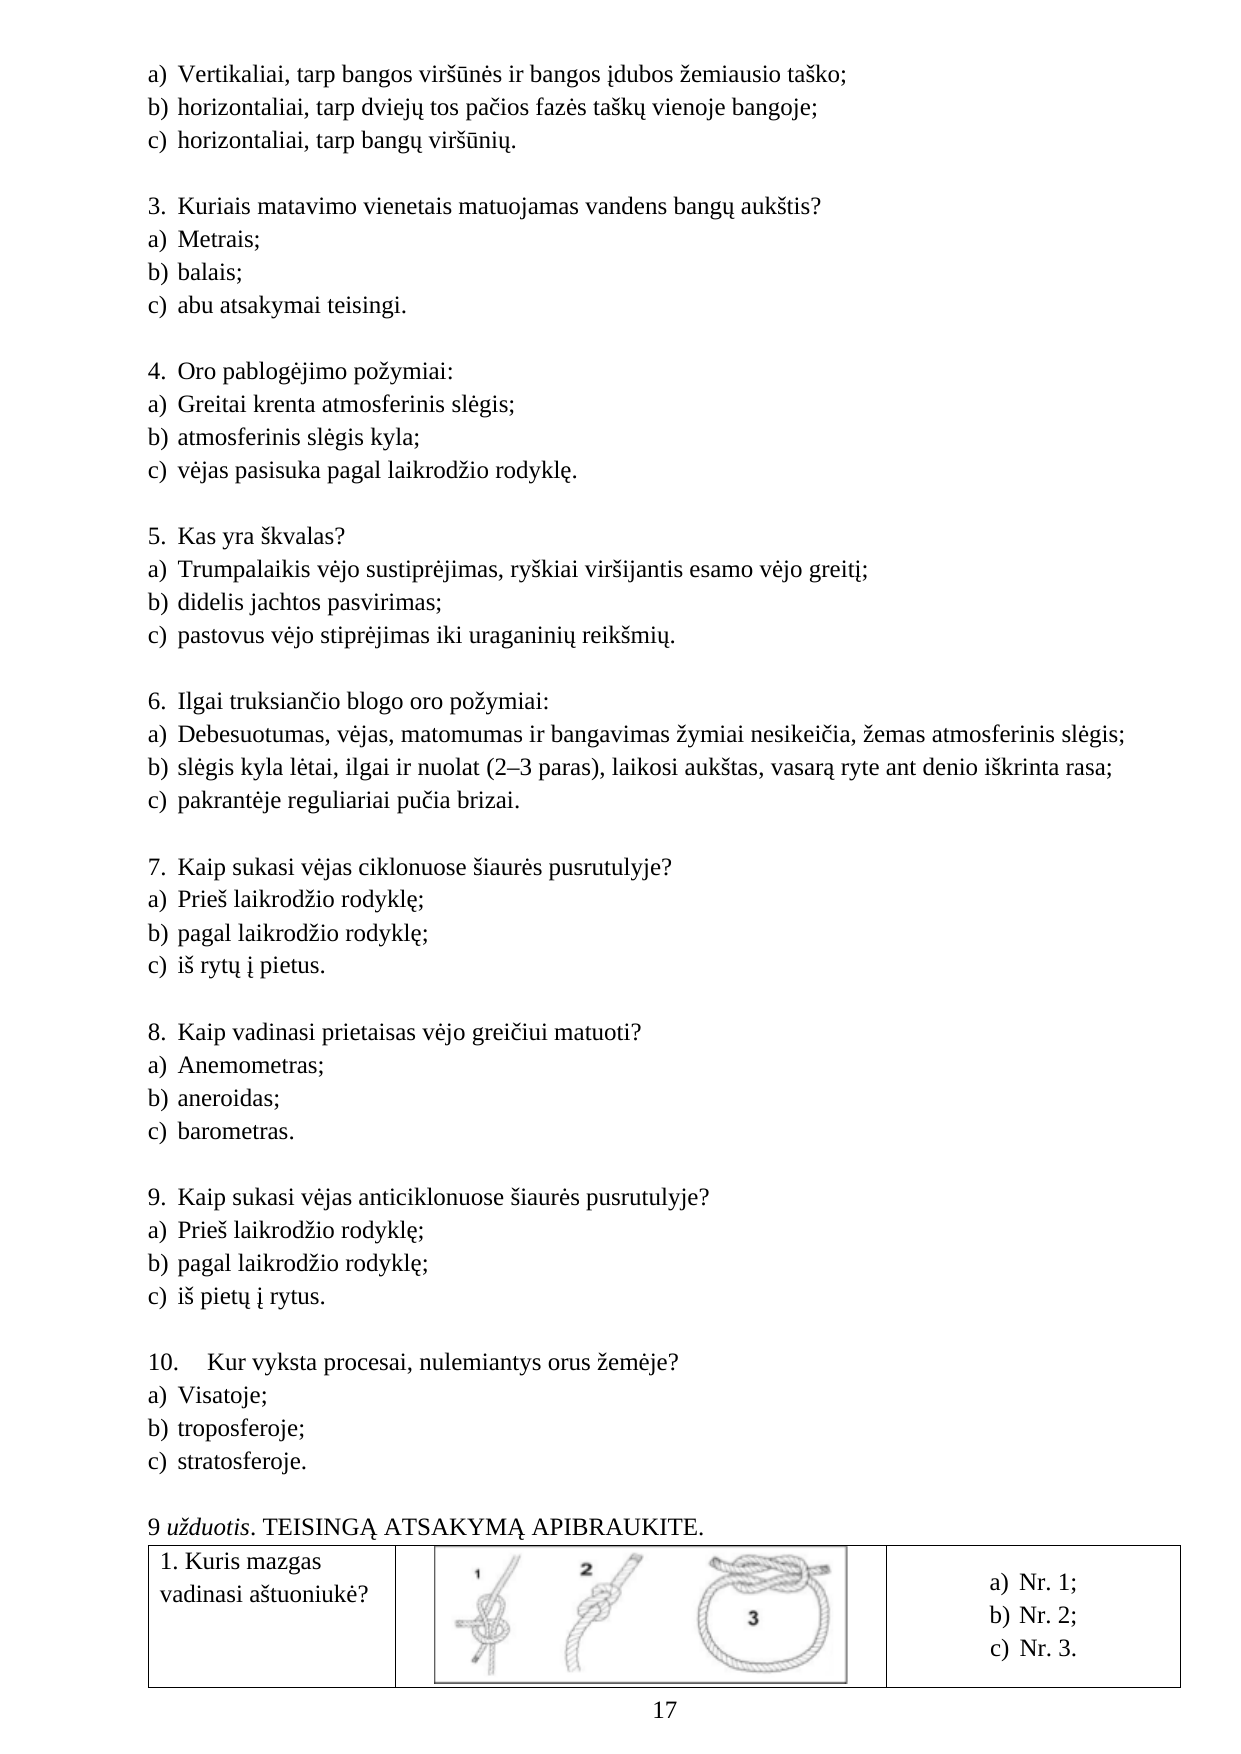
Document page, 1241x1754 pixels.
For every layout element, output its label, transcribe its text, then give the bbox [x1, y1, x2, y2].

list Kuriais matavimo vienetais matuojamas vandens bangų aukštis? [148, 191, 1181, 220]
picture [434, 1546, 848, 1684]
list balais; [148, 257, 1181, 286]
list pagal laikrodžio rodyklę; [148, 918, 1181, 946]
list Metrais; [148, 224, 1181, 253]
list Kaip sukasi vėjas anticiklonuose šiaurės pusrutulyje? [148, 1182, 1181, 1211]
list Kaip vadinasi prietaisas vėjo greičiui matuoti? [148, 1017, 1181, 1045]
list vėjas pasisuka pagal laikrodžio rodyklę. [148, 455, 1181, 484]
list Prieš laikrodžio rodyklę; [148, 1215, 1181, 1243]
list abu atsakymai teisingi. [148, 290, 1181, 319]
list Debesuotumas, vėjas, matomumas ir bangavimas žymiai nesikeičia, žemas atmosferinis slėgis; [148, 719, 1181, 748]
list slėgis kyla lėtai, ilgai ir nuolat (2–3 paras), laikosi aukštas, vasarą ryte ant denio iškrinta rasa; [148, 752, 1181, 781]
list Oro pablogėjimo požymiai: [148, 356, 1181, 385]
list troposferoje; [148, 1413, 1181, 1442]
table_header [396, 1546, 886, 1687]
list stratosferoje. [148, 1446, 1181, 1475]
list Kur vyksta procesai, nulemiantys orus žemėje? [148, 1347, 1181, 1376]
list iš pietų į rytus. [148, 1281, 1181, 1309]
list Kaip sukasi vėjas ciklonuose šiaurės pusrutulyje? [148, 852, 1181, 880]
list pakrantėje reguliariai pučia brizai. [148, 786, 1181, 814]
list iš rytų į pietus. [148, 951, 1181, 979]
list Kas yra škvalas? [148, 521, 1181, 550]
list horizontaliai, tarp dviejų tos pačios fazės taškų vienoje bangoje; [148, 92, 1181, 121]
list Visatoje; [148, 1380, 1181, 1409]
text 9 užduotis. TEISINGĄ ATSAKYMĄ APIBRAUKITE. [148, 1512, 1181, 1541]
list Trumpalaikis vėjo sustiprėjimas, ryškiai viršijantis esamo vėjo greitį; [148, 554, 1181, 583]
list horizontaliai, tarp bangų viršūnių. [148, 125, 1181, 154]
list didelis jachtos pasvirimas; [148, 587, 1181, 616]
list barometras. [148, 1116, 1181, 1144]
list Anemometras; [148, 1050, 1181, 1078]
table_header 1. Kuris mazgas vadinasi aštuoniukė? [149, 1546, 395, 1687]
list Ilgai truksiančio blogo oro požymiai: [148, 686, 1181, 715]
list pagal laikrodžio rodyklę; [148, 1248, 1181, 1277]
list Prieš laikrodžio rodyklę; [148, 884, 1181, 913]
list Vertikaliai, tarp bangos viršūnės ir bangos įdubos žemiausio taško; [148, 59, 1181, 88]
list atmosferinis slėgis kyla; [148, 422, 1181, 451]
list pastovus vėjo stiprėjimas iki uraganinių reikšmių. [148, 620, 1181, 649]
list Greitai krenta atmosferinis slėgis; [148, 389, 1181, 418]
list aneroidas; [148, 1083, 1181, 1111]
table_header Nr. 1; Nr. 2; Nr. 3. [887, 1546, 1180, 1687]
